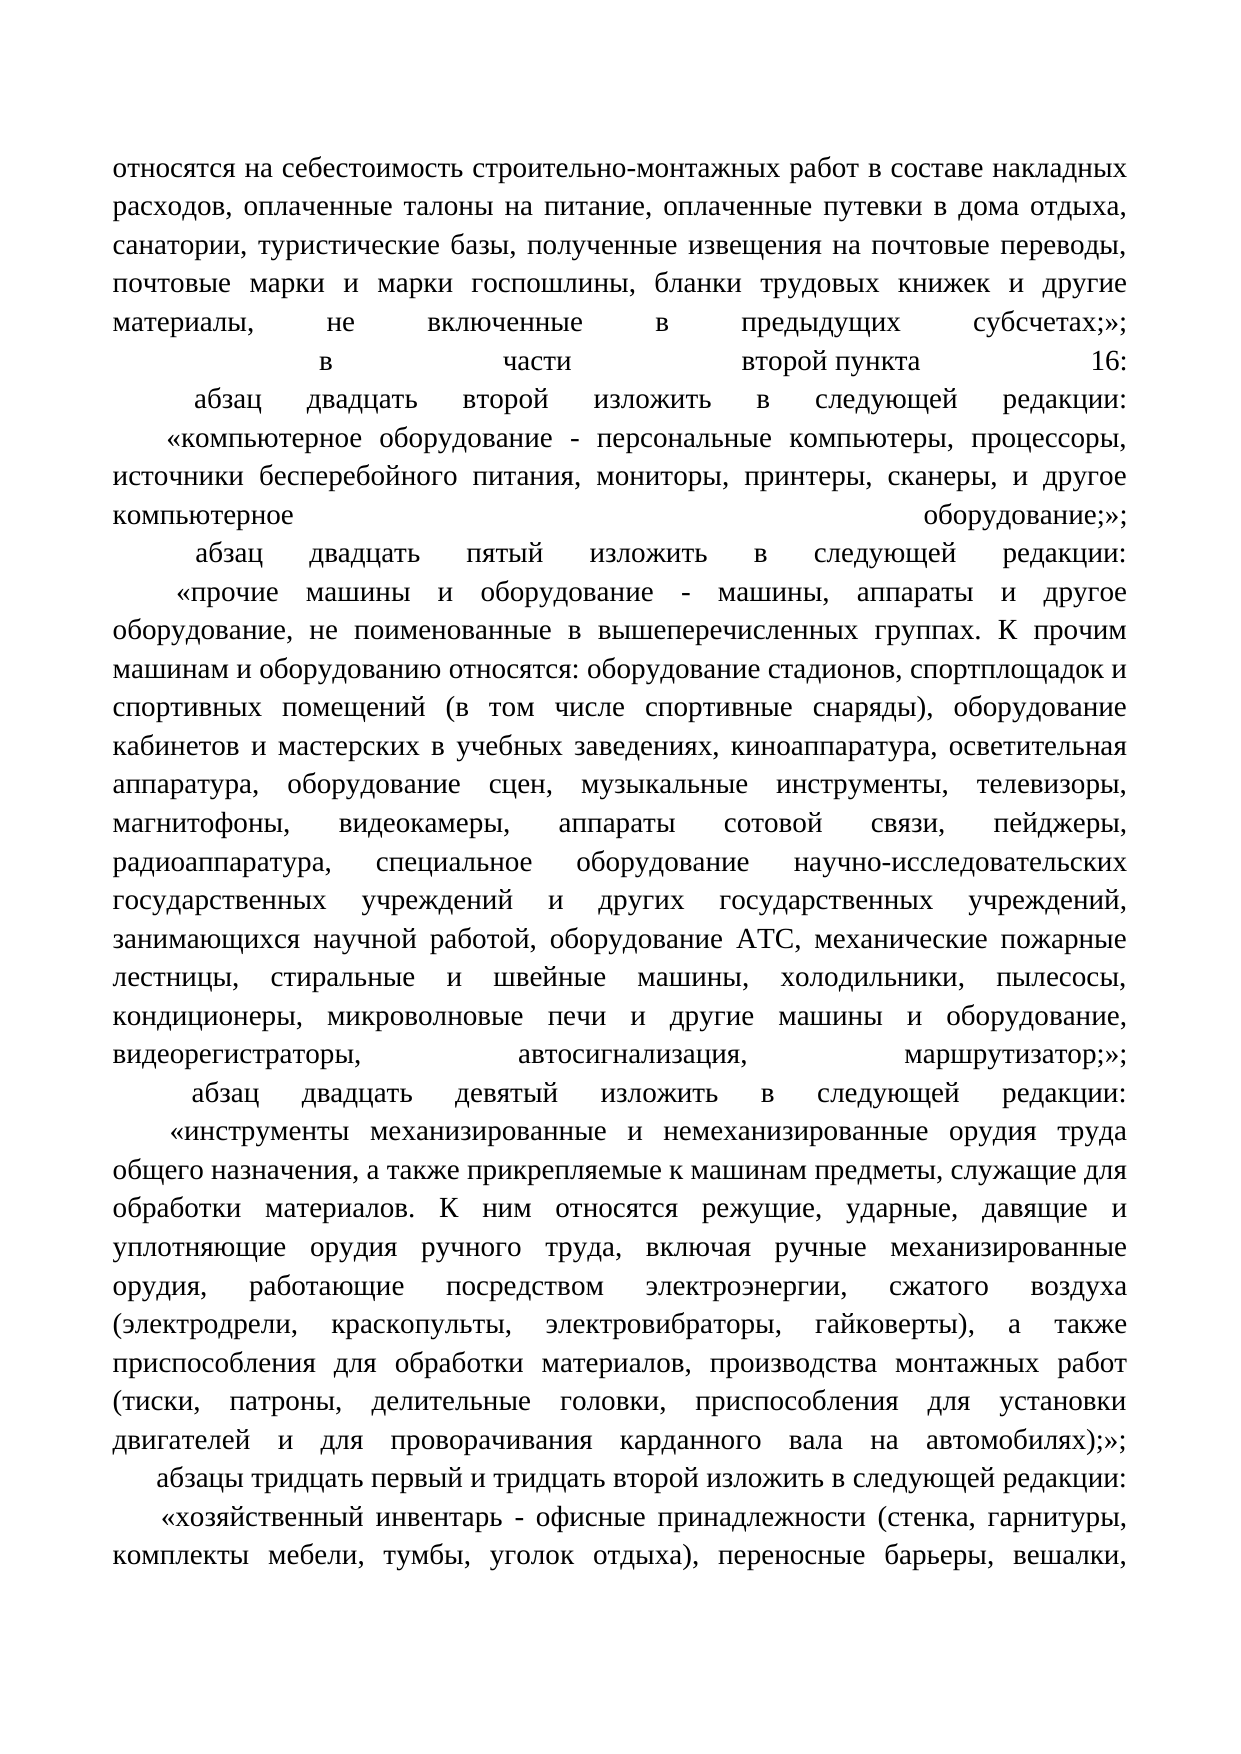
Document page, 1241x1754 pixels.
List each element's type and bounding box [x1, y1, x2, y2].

text [112, 150, 1128, 1571]
